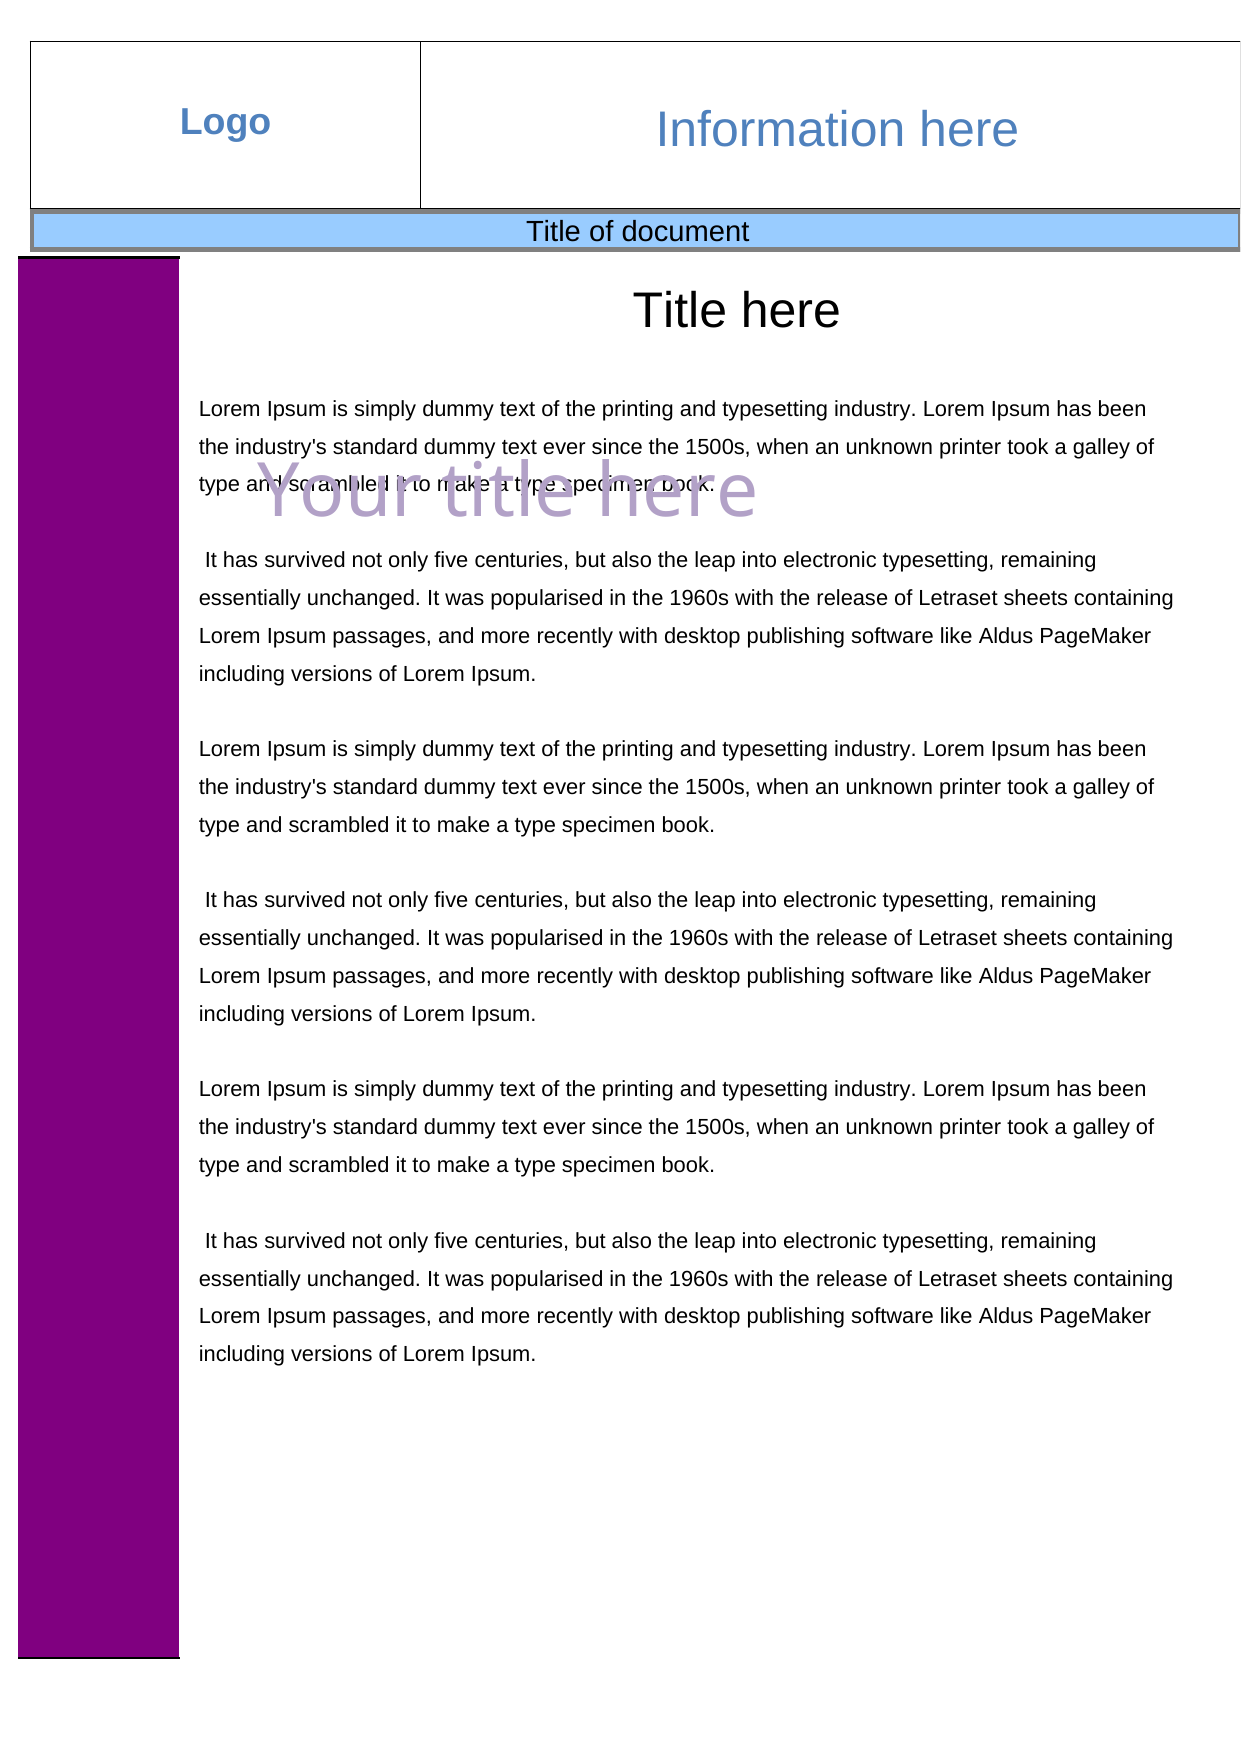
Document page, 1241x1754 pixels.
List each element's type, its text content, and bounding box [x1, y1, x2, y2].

text It has survived not only five centuries, but also the leap into electronic typesetting, remaining essentially unchanged. It was popularised in the 1960s with the release of Letraset sheets containing Lorem Ipsum passages, and more recently with desktop publishing software like Aldus PageMaker including versions of Lorem Ipsum. [179, 547, 1181, 686]
text Lorem Ipsum is simply dummy text of the printing and typesetting industry. Lorem Ipsum has been the industry's standard dummy text ever since the 1500s, when an unknown printer took a galley of type and scrambled it to make a type specimen book. [179, 1076, 1181, 1177]
text Lorem Ipsum is simply dummy text of the printing and typesetting industry. Lorem Ipsum has been the industry's standard dummy text ever since the 1500s, when an unknown printer took a galley of type and scrambled it to make a type specimen book. [179, 396, 1181, 497]
text Lorem Ipsum is simply dummy text of the printing and typesetting industry. Lorem Ipsum has been the industry's standard dummy text ever since the 1500s, when an unknown printer took a galley of type and scrambled it to make a type specimen book. [179, 736, 1181, 837]
table_header Information here [421, 42, 1240, 208]
text It has survived not only five centuries, but also the leap into electronic typesetting, remaining essentially unchanged. It was popularised in the 1960s with the release of Letraset sheets containing Lorem Ipsum passages, and more recently with desktop publishing software like Aldus PageMaker including versions of Lorem Ipsum. [179, 887, 1181, 1026]
table_header [18, 259, 179, 1657]
text It has survived not only five centuries, but also the leap into electronic typesetting, remaining essentially unchanged. It was popularised in the 1960s with the release of Letraset sheets containing Lorem Ipsum passages, and more recently with desktop publishing software like Aldus PageMaker including versions of Lorem Ipsum. [179, 1228, 1181, 1366]
table_header Logo [31, 42, 420, 208]
text Title here [179, 281, 1181, 338]
table_header Title of document [34, 214, 1238, 247]
